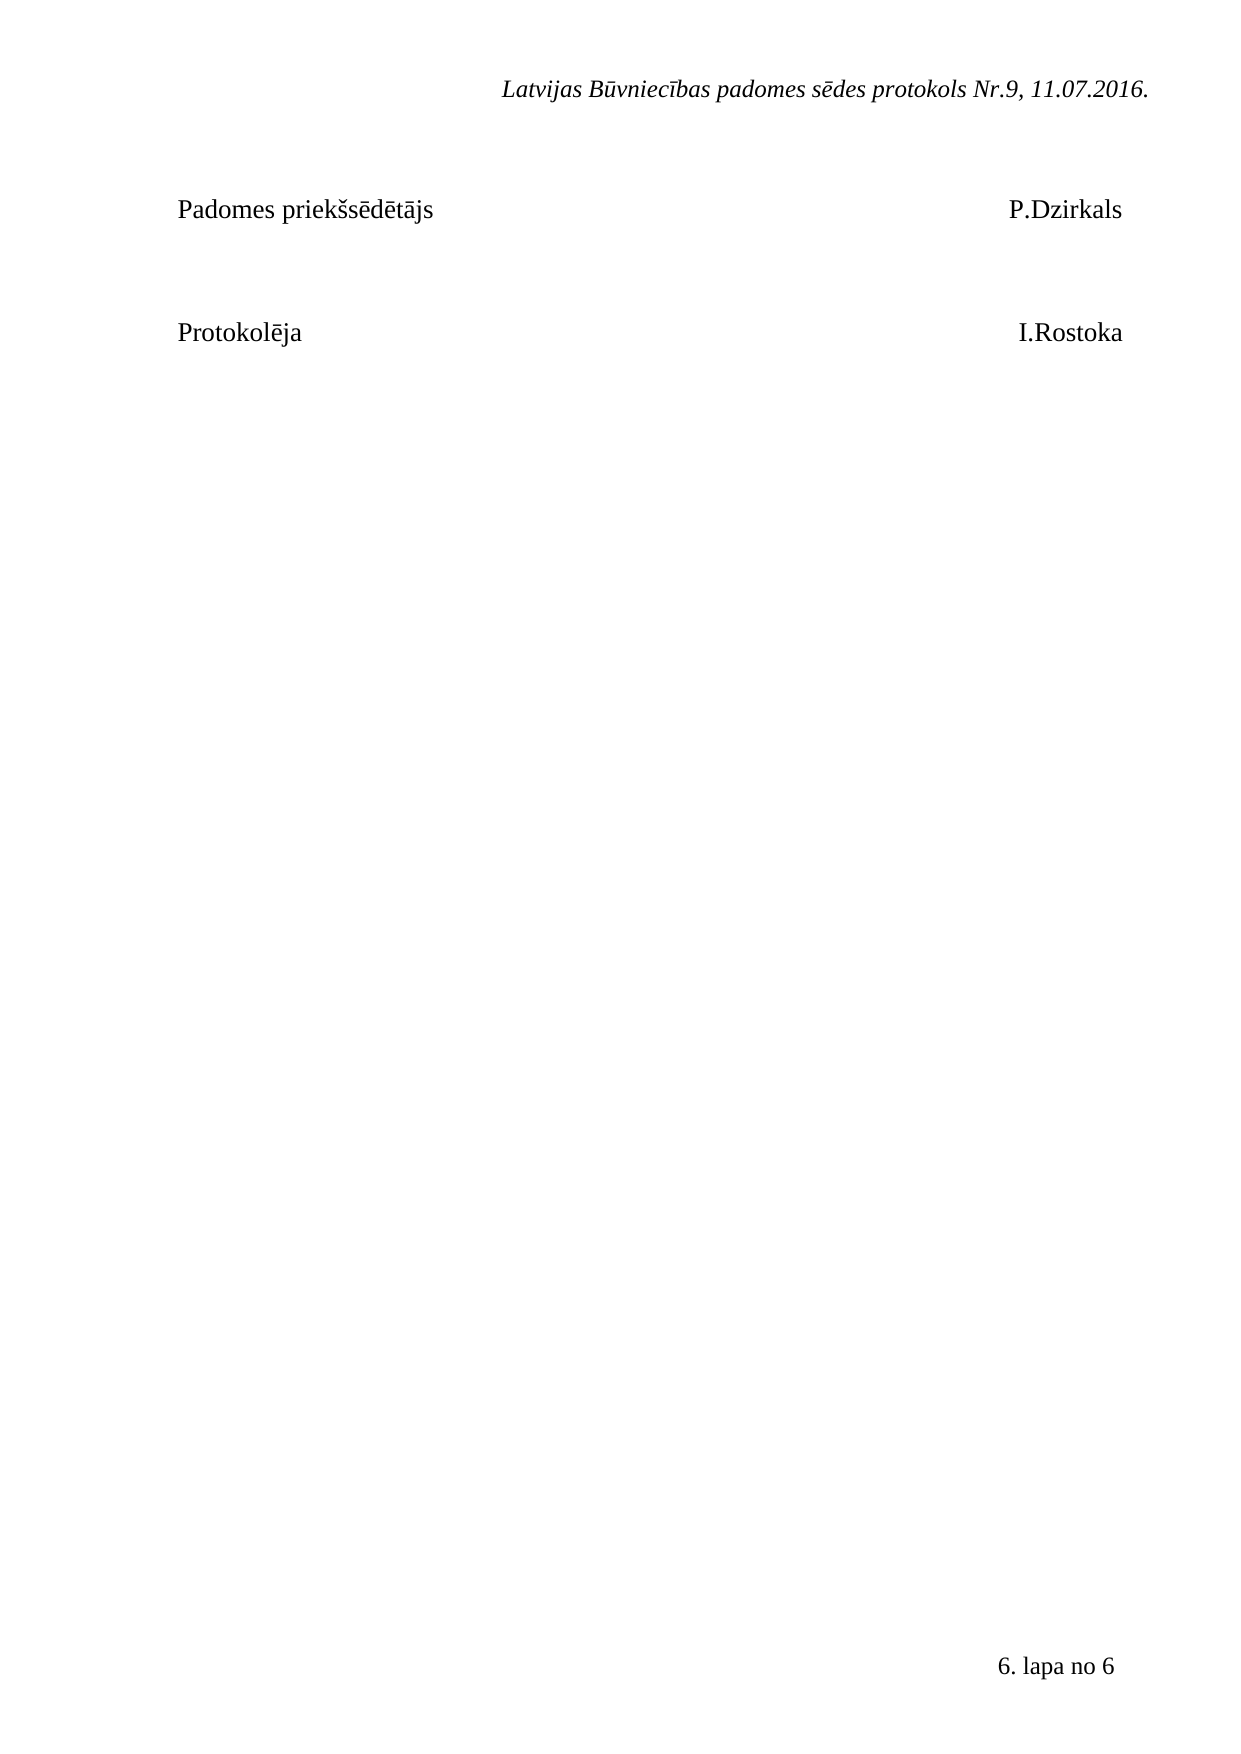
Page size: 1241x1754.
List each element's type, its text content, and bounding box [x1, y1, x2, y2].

text Protokolēja I.Rostoka [177, 316, 1137, 347]
text Padomes priekšsēdētājs P.Dzirkals [177, 193, 1137, 225]
